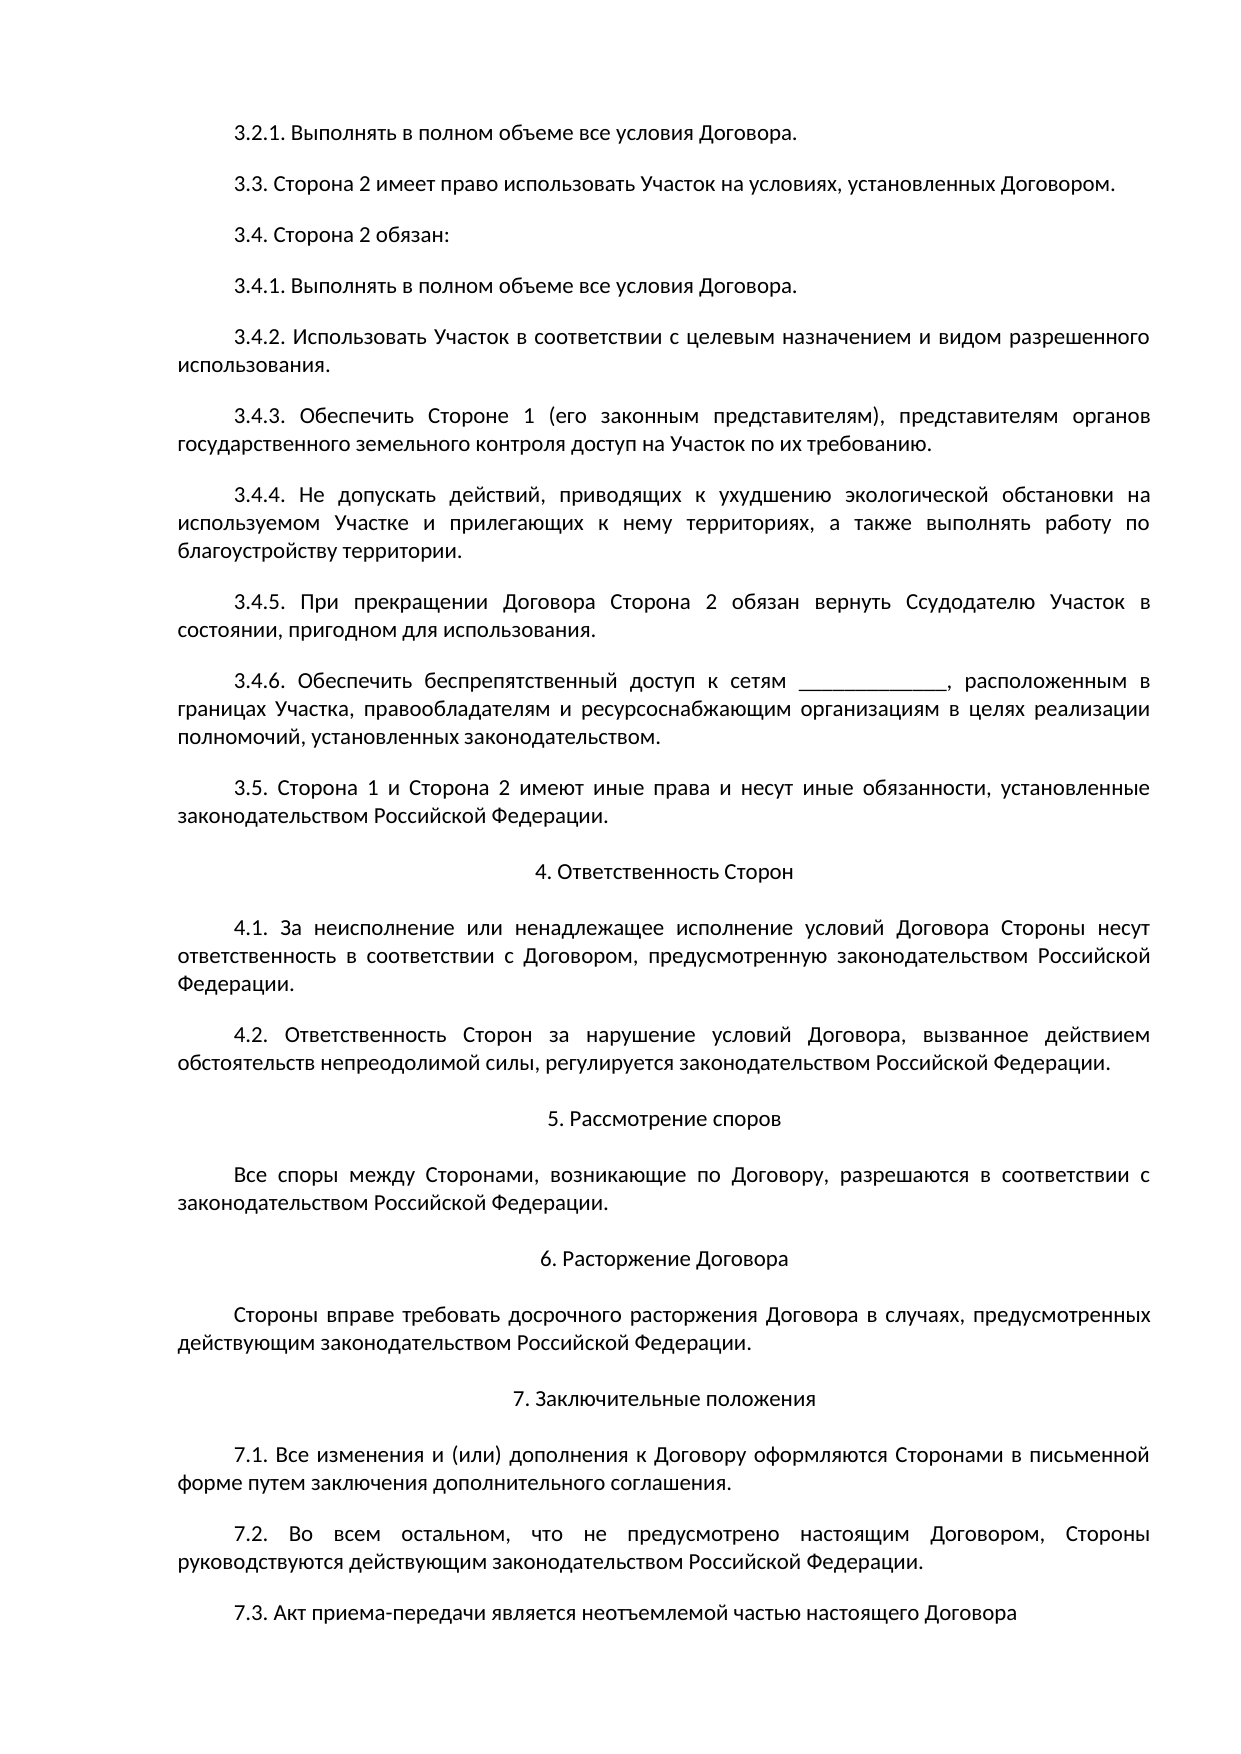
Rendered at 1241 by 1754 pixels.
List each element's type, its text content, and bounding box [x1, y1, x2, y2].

text 3.4.2. Использовать Участок в соответствии с целевым назначением и видом разрешенного использования. [177, 322, 1152, 378]
text 3.4. Сторона 2 обязан: [177, 220, 1152, 248]
text 3.3. Сторона 2 имеет право использовать Участок на условиях, установленных Договором. [177, 169, 1152, 197]
text Стороны вправе требовать досрочного расторжения Договора в случаях, предусмотренных действующим законодательством Российской Федерации. [177, 1300, 1152, 1356]
text 7. Заключительные положения [177, 1384, 1152, 1412]
text 7.2. Во всем остальном, что не предусмотрено настоящим Договором, Стороны руководствуются действующим законодательством Российской Федерации. [177, 1519, 1152, 1575]
text 3.4.4. Не допускать действий, приводящих к ухудшению экологической обстановки на используемом Участке и прилегающих к нему территориях, а также выполнять работу по благоустройству территории. [177, 480, 1152, 564]
text 6. Расторжение Договора [177, 1244, 1152, 1272]
text 3.4.1. Выполнять в полном объеме все условия Договора. [177, 271, 1152, 299]
text 3.2.1. Выполнять в полном объеме все условия Договора. [177, 118, 1152, 146]
text 7.1. Все изменения и (или) дополнения к Договору оформляются Сторонами в письменной форме путем заключения дополнительного соглашения. [177, 1440, 1152, 1496]
text 3.5. Сторона 1 и Сторона 2 имеют иные права и несут иные обязанности, установленные законодательством Российской Федерации. [177, 773, 1152, 829]
text 4.2. Ответственность Сторон за нарушение условий Договора, вызванное действием обстоятельств непреодолимой силы, регулируется законодательством Российской Федерации. [177, 1020, 1152, 1076]
text Все споры между Сторонами, возникающие по Договору, разрешаются в соответствии с законодательством Российской Федерации. [177, 1160, 1152, 1216]
text 4.1. За неисполнение или ненадлежащее исполнение условий Договора Стороны несут ответственность в соответствии с Договором, предусмотренную законодательством Российской Федерации. [177, 913, 1152, 997]
text 3.4.3. Обеспечить Стороне 1 (его законным представителям), представителям органов государственного земельного контроля доступ на Участок по их требованию. [177, 401, 1152, 457]
text 3.4.6. Обеспечить беспрепятственный доступ к сетям _____________, расположенным в границах Участка, правообладателям и ресурсоснабжающим организациям в целях реализации полномочий, установленных законодательством. [177, 666, 1152, 750]
text 4. Ответственность Сторон [177, 857, 1152, 885]
text 3.4.5. При прекращении Договора Сторона 2 обязан вернуть Ссудодателю Участок в состоянии, пригодном для использования. [177, 587, 1152, 643]
text 7.3. Акт приема-передачи является неотъемлемой частью настоящего Договора [177, 1598, 1152, 1626]
text 5. Рассмотрение споров [177, 1104, 1152, 1132]
